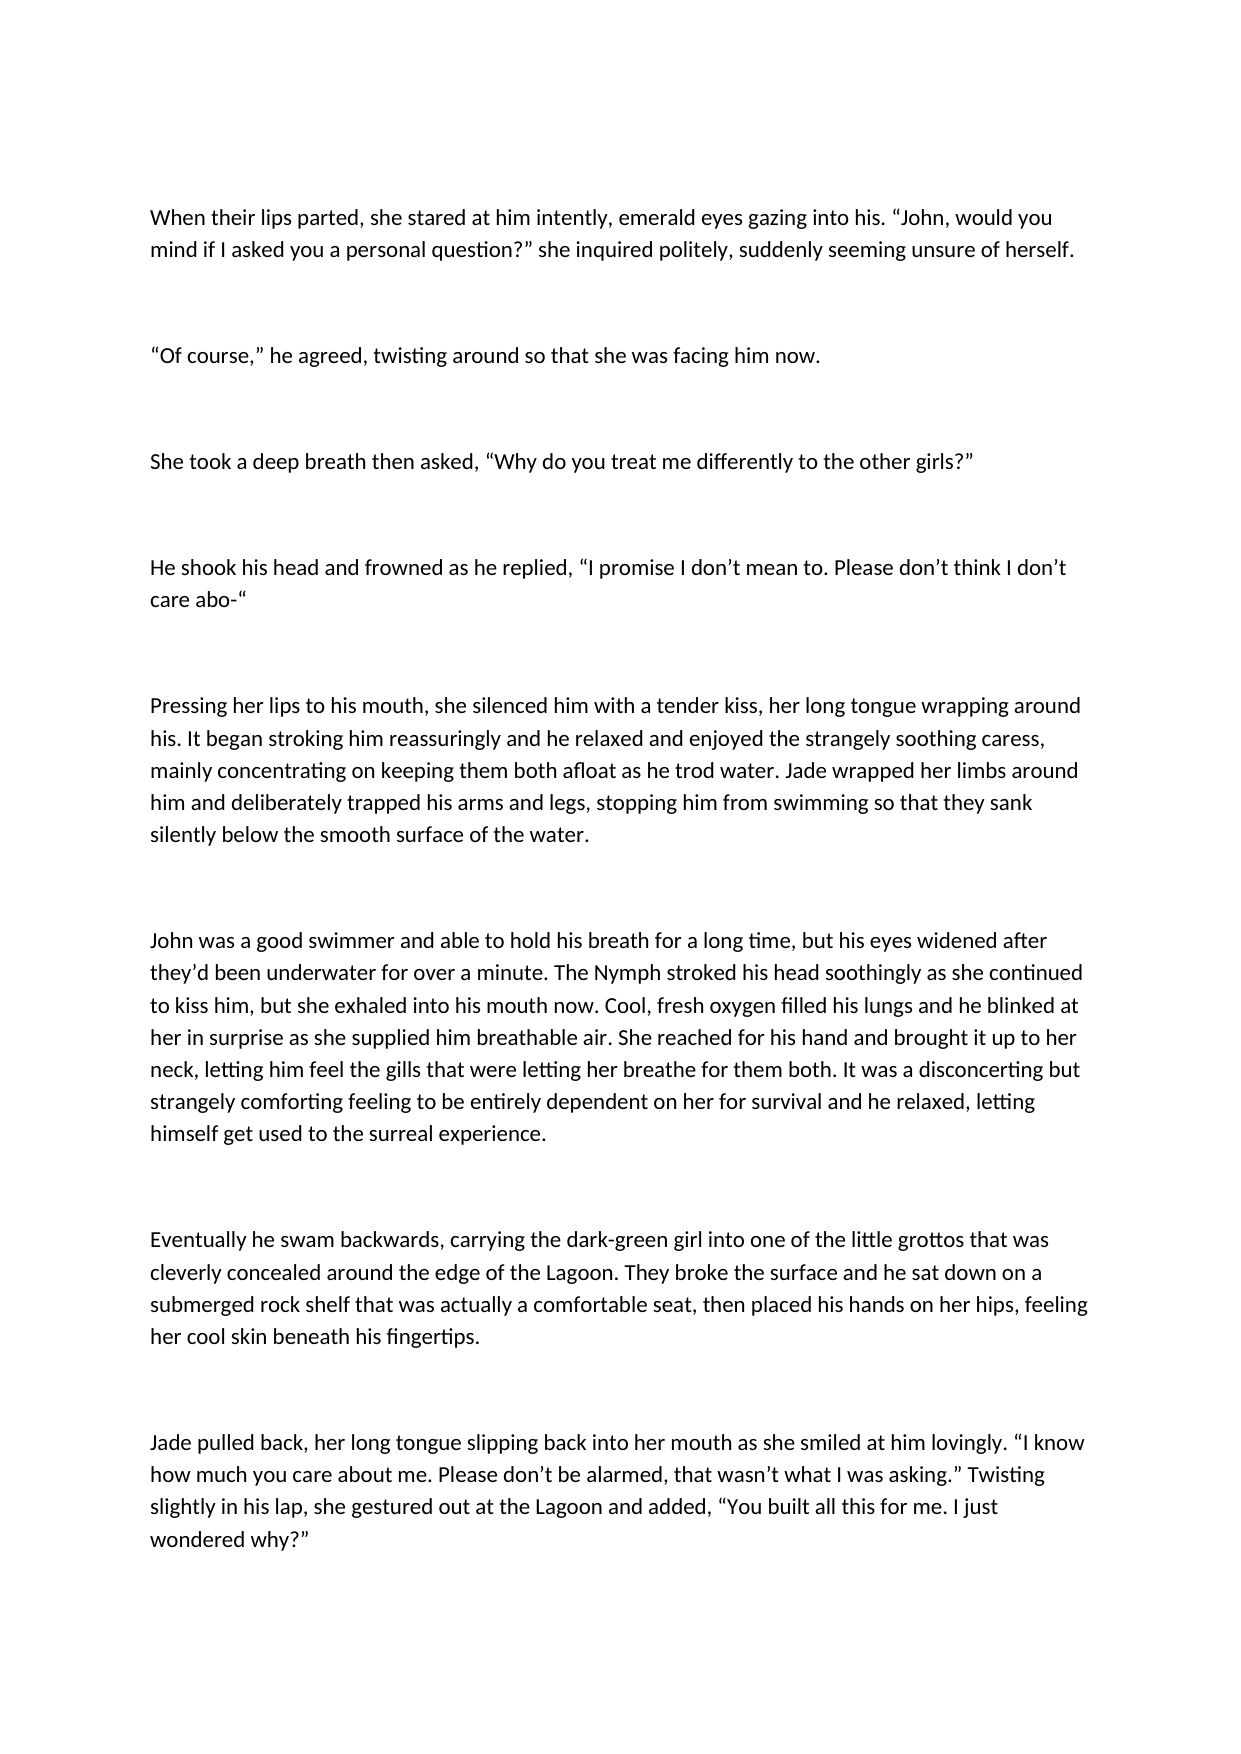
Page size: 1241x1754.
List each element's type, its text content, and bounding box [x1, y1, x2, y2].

text Pressing her lips to his mouth, she silenced him with a tender kiss, her long tongue wrapping around his. It began stroking him reassuringly and he relaxed and enjoyed the strangely soothing caress, mainly concentrating on keeping them both afloat as he trod water. Jade wrapped her limbs around him and deliberately trapped his arms and legs, stopping him from swimming so that they sank silently below the smooth surface of the water. [150, 692, 1090, 848]
text “Of course,” he agreed, twisting around so that she was facing him now. [150, 341, 1090, 369]
text He shook his head and frowned as he replied, “I promise I don’t mean to. Please don’t think I don’t care abo-“ [150, 553, 1090, 613]
text She took a deep breath then asked, “Why do you treat me differently to the other girls?” [150, 447, 1090, 475]
text Eventually he swam backwards, carrying the dark-green girl into one of the little grottos that was cleverly concealed around the edge of the Lagoon. They broke the surface and he sat down on a submerged rock shelf that was actually a comfortable seat, then placed his hands on her hips, feeling her cool skin beneath his fingertips. [150, 1226, 1090, 1350]
text John was a good swimmer and able to hold his breath for a long time, but his eyes widened after they’d been underwater for over a minute. The Nymph stroked his head soothingly as she continued to kiss him, but she exhaled into his mouth now. Cool, fresh oxygen filled his lungs and he blinked at her in surprise as she supplied him breathable air. She reached for his hand and brought it up to her neck, letting him feel the gills that were letting her breathe for them both. It was a disconcerting but strangely comforting feeling to be entirely dependent on her for survival and he relaxed, letting himself get used to the surreal experience. [150, 926, 1090, 1147]
text When their lips parted, she stared at him intently, emerald eyes gazing into his. “John, would you mind if I asked you a personal question?” she inquired politely, suddenly seeming unsure of herself. [150, 203, 1090, 263]
text Jade pulled back, her long tongue slipping back into her mouth as she smiled at him lovingly. “I know how much you care about me. Please don’t be alarmed, that wasn’t what I was asking.” Twisting slightly in his lap, she gestured out at the Lagoon and added, “You built all this for me. I just wondered why?” [150, 1428, 1090, 1553]
